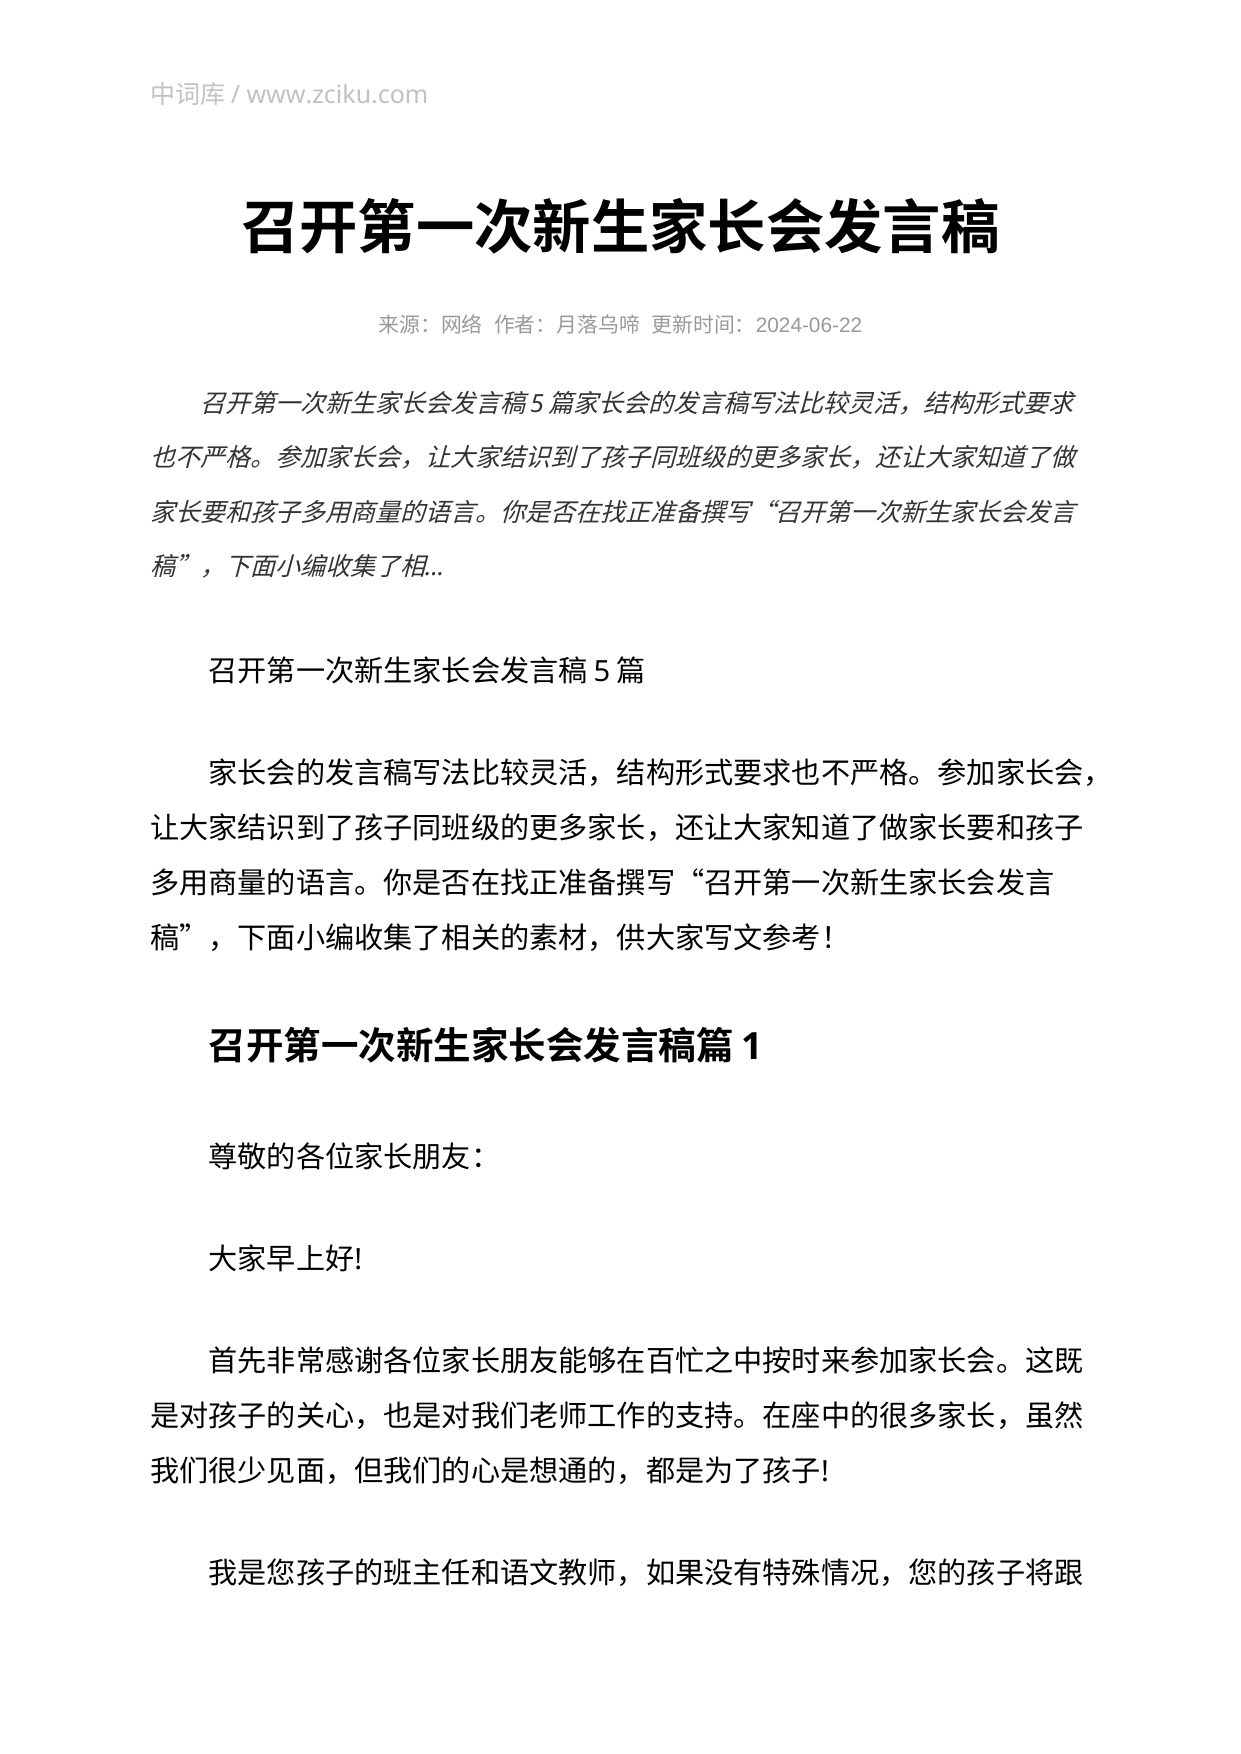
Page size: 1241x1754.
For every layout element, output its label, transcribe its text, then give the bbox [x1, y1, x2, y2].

text 召开第一次新生家长会发言稿5篇 [150, 648, 1090, 690]
text 首先非常感谢各位家长朋友能够在百忙之中按时来参加家长会。这既是对孩子的关心，也是对我们老师工作的支持。在座中的很多家长，虽然我们很少见面，但我们的心是想通的，都是为了孩子! [150, 1338, 1090, 1490]
text 家长会的发言稿写法比较灵活，结构形式要求也不严格。参加家长会，让大家结识到了孩子同班级的更多家长，还让大家知道了做家长要和孩子多用商量的语言。你是否在找正准备撰写“召开第一次新生家长会发言稿”，下面小编收集了相关的素材，供大家写文参考！ [150, 750, 1090, 957]
text 召开第一次新生家长会发言稿篇1 [150, 1016, 1090, 1071]
text 来源：网络 作者：月落乌啼 更新时间：2024-06-22 [150, 313, 1090, 337]
text 尊敬的各位家长朋友： [150, 1134, 1090, 1176]
text 召开第一次新生家长会发言稿5篇家长会的发言稿写法比较灵活，结构形式要求也不严格。参加家长会，让大家结识到了孩子同班级的更多家长，还让大家知道了做家长要和孩子多用商量的语言。你是否在找正准备撰写“召开第一次新生家长会发言稿”，下面小编收集了相... [150, 383, 1090, 583]
subtitle 召开第一次新生家长会发言稿 [150, 181, 1090, 266]
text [150, 1549, 1090, 1592]
text 大家早上好! [150, 1236, 1090, 1278]
